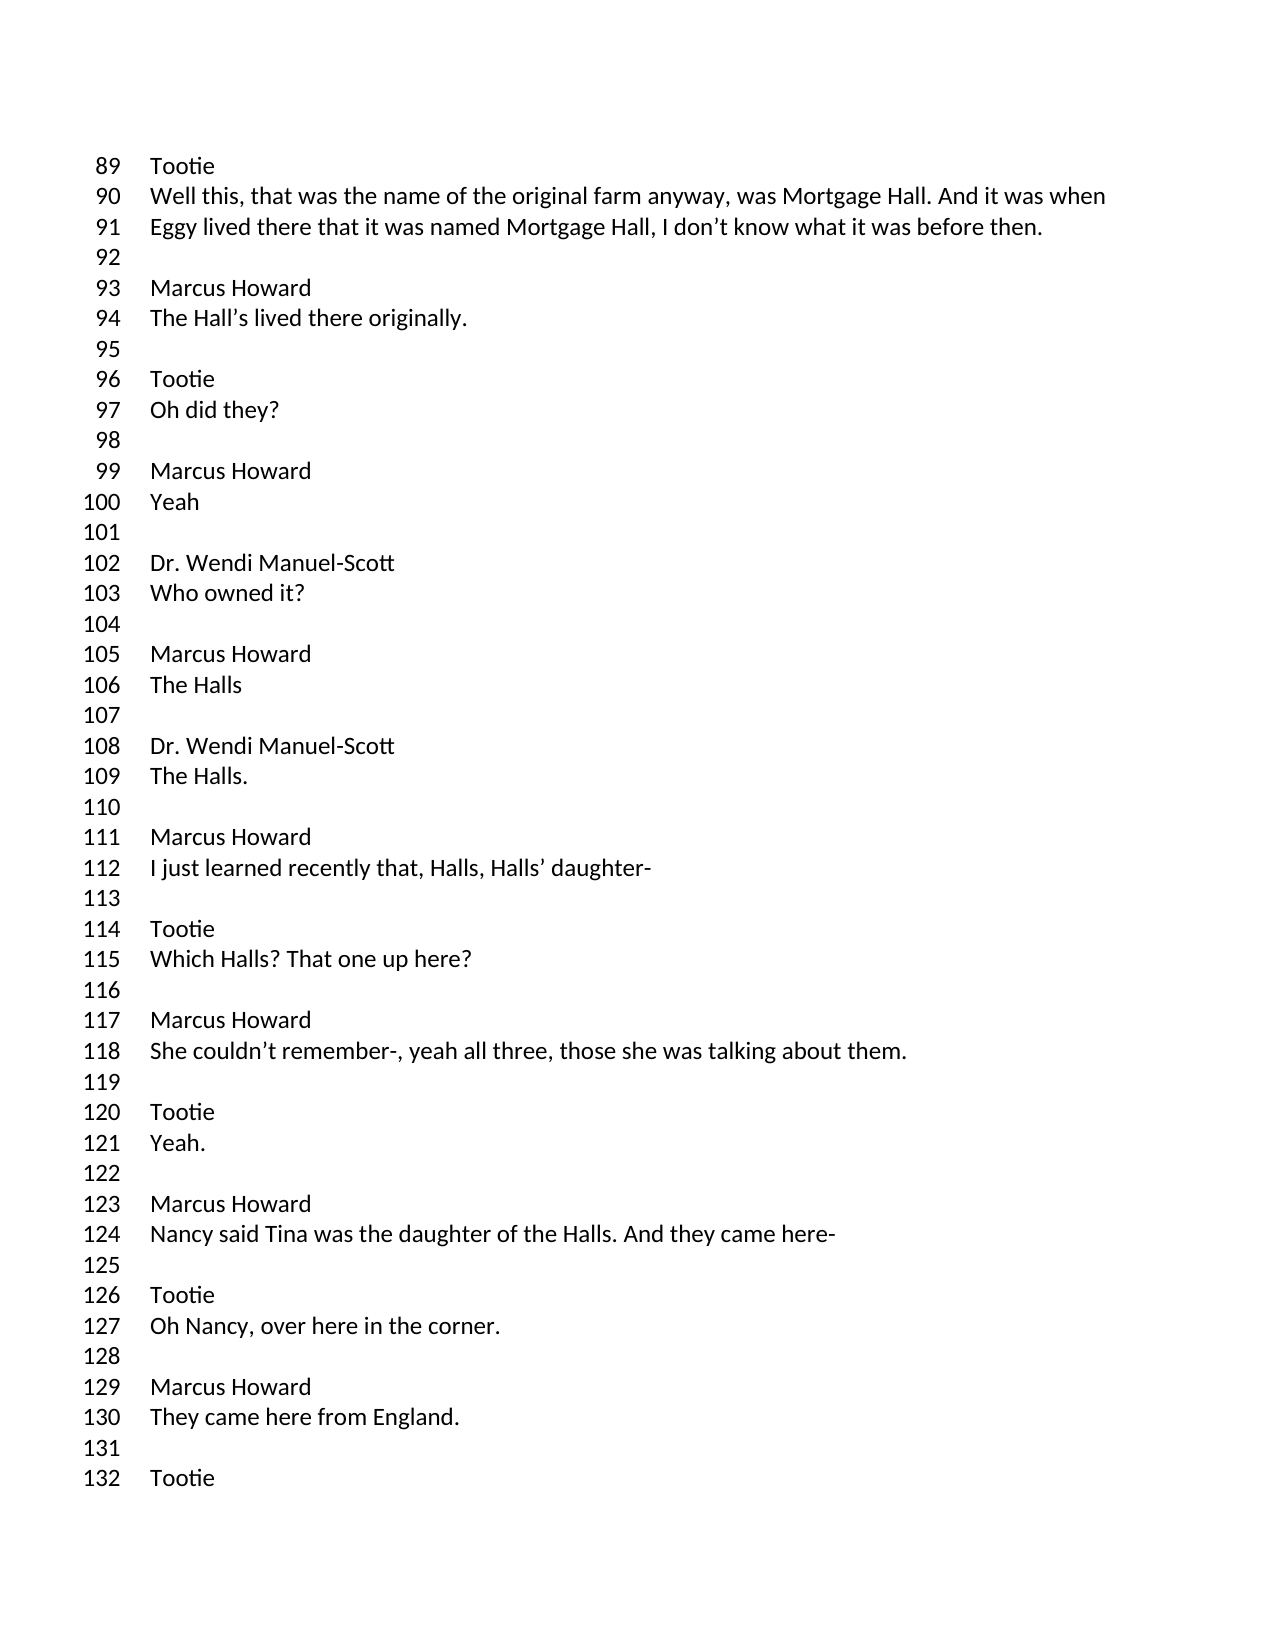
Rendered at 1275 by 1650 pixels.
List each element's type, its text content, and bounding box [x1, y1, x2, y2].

text The Halls. [150, 760, 1125, 791]
text Tootie [150, 150, 1125, 181]
text Marcus Howard [150, 638, 1125, 669]
text Marcus Howard [150, 1371, 1125, 1401]
text Marcus Howard [150, 1004, 1125, 1035]
text Which Halls? That one up here? [150, 943, 1125, 974]
text I just learned recently that, Halls, Halls’ daughter- [150, 852, 1125, 882]
text Dr. Wendi Manuel-Scott [150, 547, 1125, 577]
text Marcus Howard [150, 821, 1125, 852]
text Tootie [150, 913, 1125, 943]
text The Hall’s lived there originally. [150, 303, 1125, 333]
text Oh Nancy, over here in the corner. [150, 1310, 1125, 1340]
text Tootie [150, 1279, 1125, 1310]
text Oh did they? [150, 394, 1125, 425]
text Yeah. [150, 1127, 1125, 1157]
text Marcus Howard [150, 272, 1125, 303]
text Marcus Howard [150, 455, 1125, 486]
text They came here from England. [150, 1401, 1125, 1432]
text Tootie [150, 364, 1125, 394]
text Yeah [150, 486, 1125, 516]
text The Halls [150, 669, 1125, 699]
text Tootie [150, 1462, 1125, 1493]
text She couldn’t remember-, yeah all three, those she was talking about them. [150, 1035, 1125, 1066]
text Marcus Howard [150, 1188, 1125, 1218]
text Well this, that was the name of the original farm anyway, was Mortgage Hall. And it was when Eggy lived there that it was named Mortgage Hall, I don’t know what it was before then. [150, 181, 1125, 242]
text Nancy said Tina was the daughter of the Halls. And they came here- [150, 1218, 1125, 1249]
text Tootie [150, 1096, 1125, 1127]
text Dr. Wendi Manuel-Scott [150, 730, 1125, 760]
text Who owned it? [150, 577, 1125, 608]
